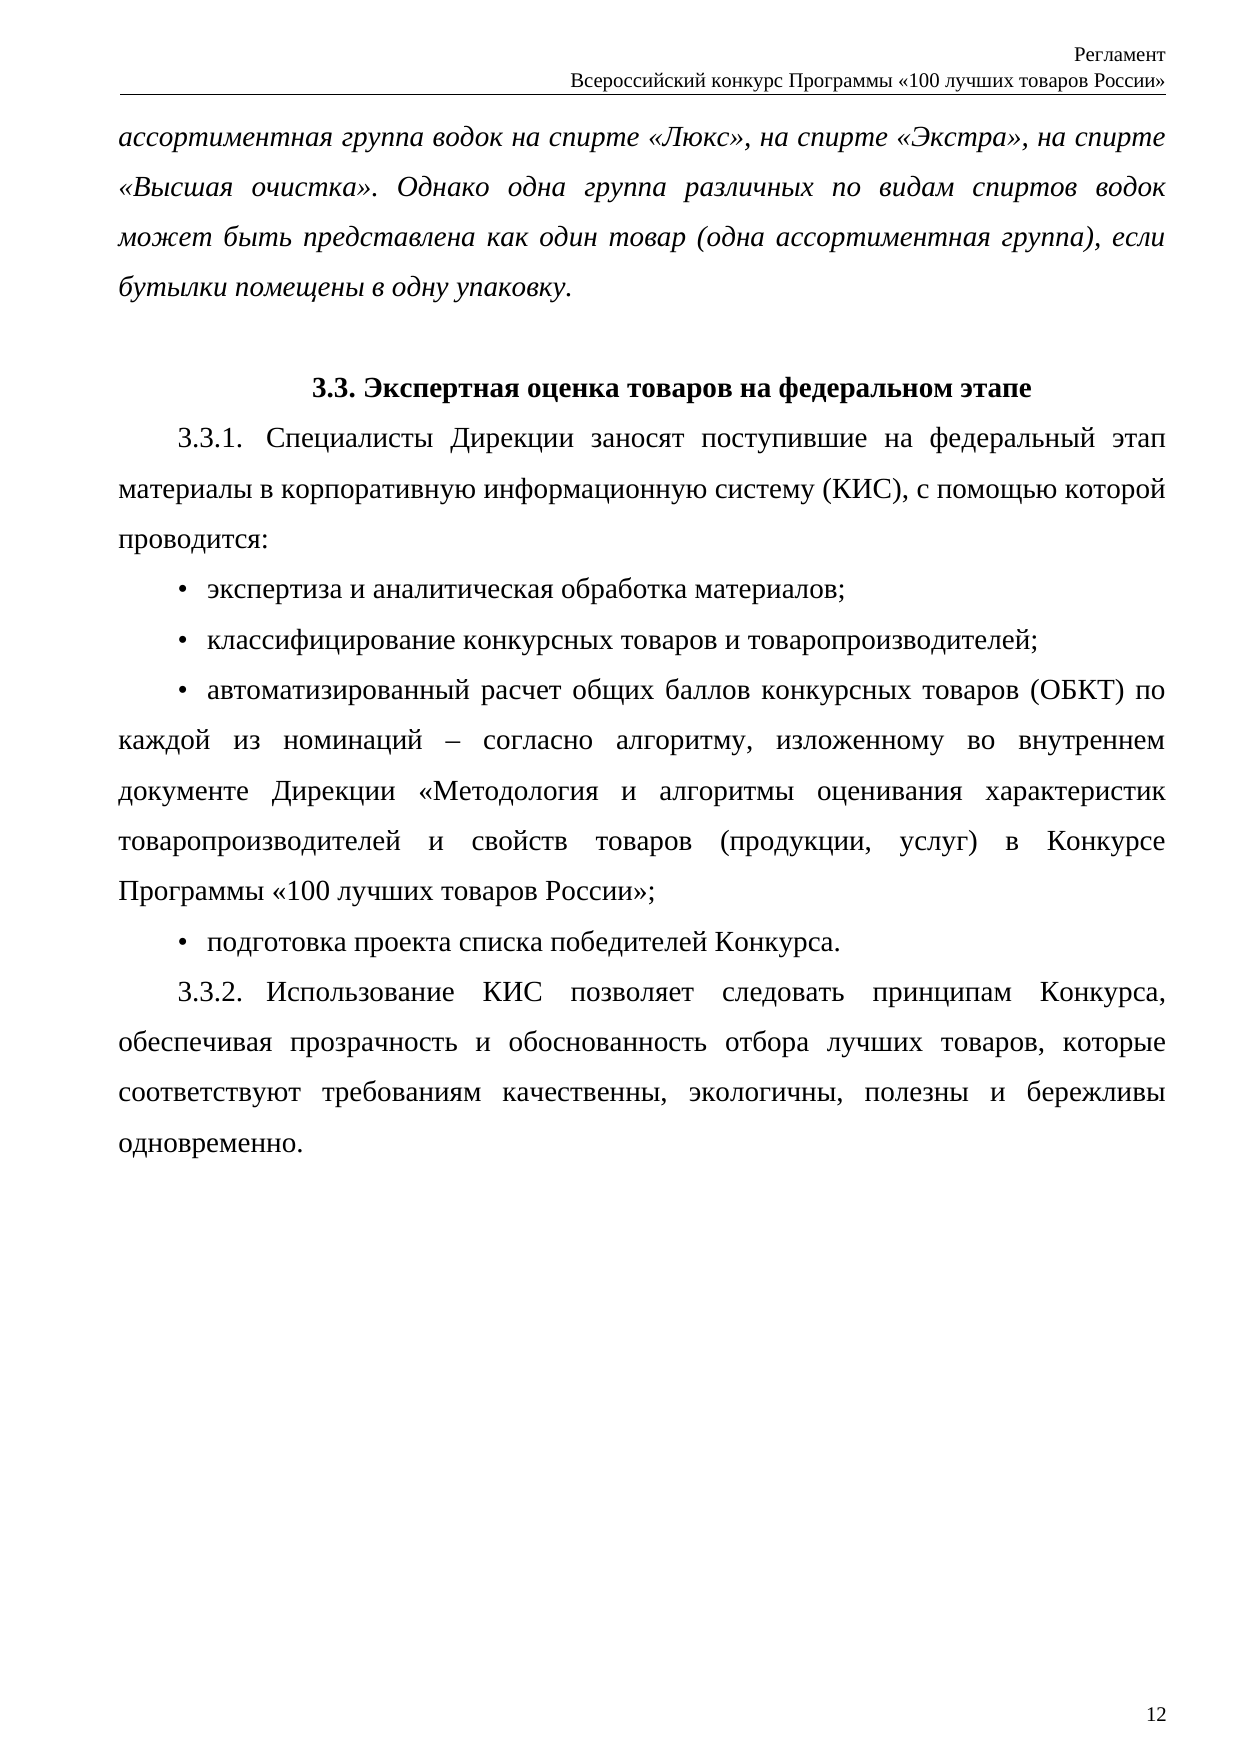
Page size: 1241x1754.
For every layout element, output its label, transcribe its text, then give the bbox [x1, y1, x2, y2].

text 3.3. Экспертная оценка товаров на федеральном этапе [118, 370, 1167, 404]
text 3.3.2. Использование КИС позволяет следовать принципам Конкурса, обеспечивая прозрачность и обоснованность отбора лучших товаров, которые соответствуют требованиям качественны, экологичны, полезны и бережливы одновременно. [118, 974, 1167, 1158]
text • автоматизированный расчет общих баллов конкурсных товаров (ОБКТ) по каждой из номинаций – согласно алгоритму, изложенному во внутреннем документе Дирекции «Методология и алгоритмы оценивания характеристик товаропроизводителей и свойств товаров (продукции, услуг) в Конкурсе Программы «100 лучших товаров России»; [118, 672, 1167, 907]
text • экспертиза и аналитическая обработка материалов; [118, 571, 1167, 605]
text 3.3.1. Специалисты Дирекции заносят поступившие на федеральный этап материалы в корпоративную информационную систему (КИС), с помощью которой проводится: [118, 421, 1167, 555]
text • классифицирование конкурсных товаров и товаропроизводителей; [118, 622, 1167, 655]
text • подготовка проекта списка победителей Конкурса. [118, 924, 1167, 957]
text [118, 119, 1167, 303]
